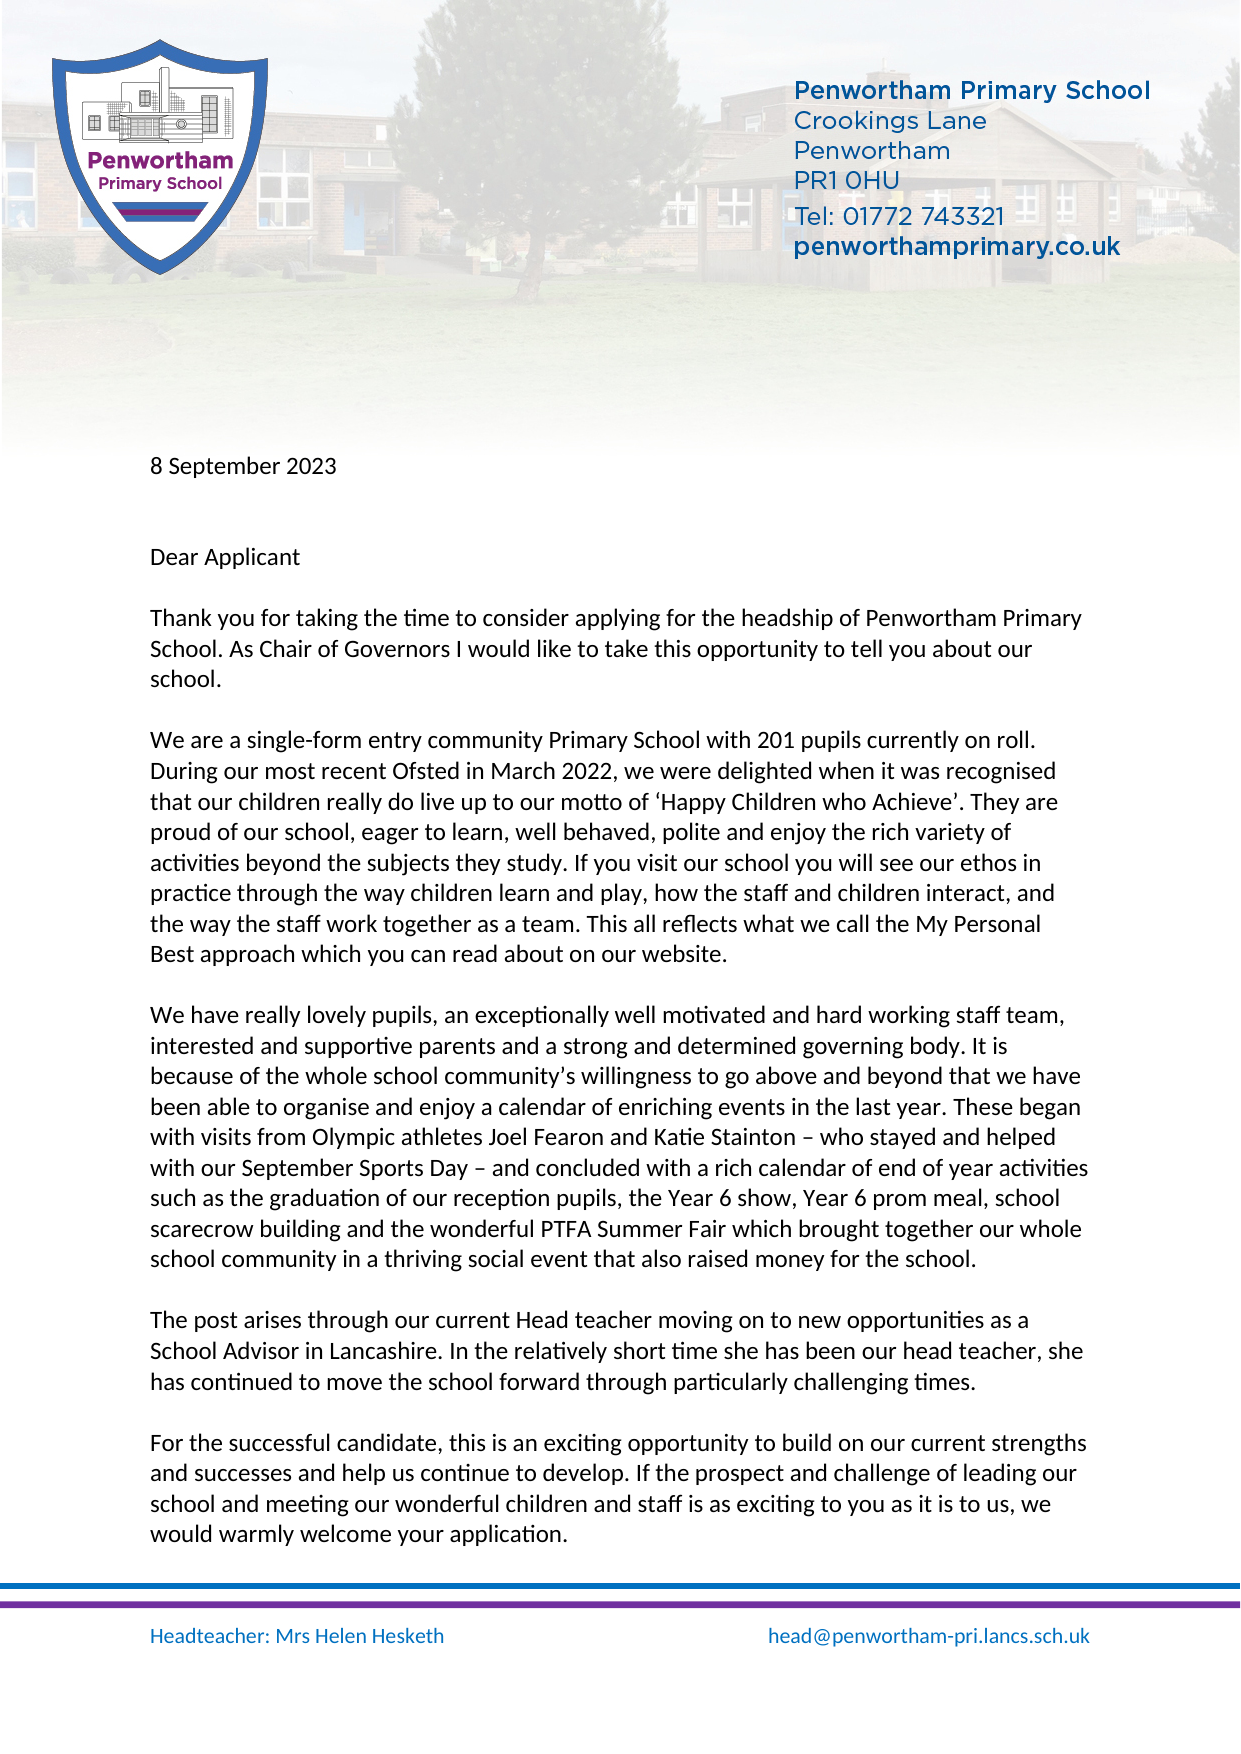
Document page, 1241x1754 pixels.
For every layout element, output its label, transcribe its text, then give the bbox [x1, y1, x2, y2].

picture [1, 0, 1240, 472]
text Dear Applicant [150, 542, 1090, 572]
text The post arises through our current Head teacher moving on to new opportunities as a School Advisor in Lancashire. In the relatively short time she has been our head teacher, she has continued to move the school forward through particularly challenging times. [150, 1304, 1090, 1396]
text For the successful candidate, this is an exciting opportunity to build on our current strengths and successes and help us continue to develop. If the prospect and challenge of leading our school and meeting our wonderful children and staff is as exciting to you as it is to us, we would warmly welcome your application. [150, 1427, 1090, 1549]
text 8 September 2023 [150, 450, 1090, 481]
text We are a single-form entry community Primary School with 201 pupils currently on roll. During our most recent Ofsted in March 2022, we were delighted when it was recognised that our children really do live up to our motto of ‘Happy Children who Achieve’. They are proud of our school, eager to learn, well behaved, polite and enjoy the rich variety of activities beyond the subjects they study. If you visit our school you will see our ethos in practice through the way children learn and play, how the staff and children interact, and the way the staff work together as a team. This all reflects what we call the My Personal Best approach which you can read about on our website. [150, 725, 1090, 969]
text Thank you for taking the time to consider applying for the headship of Penwortham Primary School. As Chair of Governors I would like to take this opportunity to tell you about our school. [150, 603, 1090, 694]
text We have really lovely pupils, an exceptionally well motivated and hard working staff team, interested and supportive parents and a strong and determined governing body. It is because of the whole school community’s willingness to go above and beyond that we have been able to organise and enjoy a calendar of enriching events in the last year. These began with visits from Olympic athletes Joel Fearon and Katie Stainton – who stayed and helped with our September Sports Day – and concluded with a rich calendar of end of year activities such as the graduation of our reception pupils, the Year 6 show, Year 6 prom meal, school scarecrow building and the wonderful PTFA Summer Fair which brought together our whole school community in a thriving social event that also raised money for the school. [150, 999, 1090, 1274]
